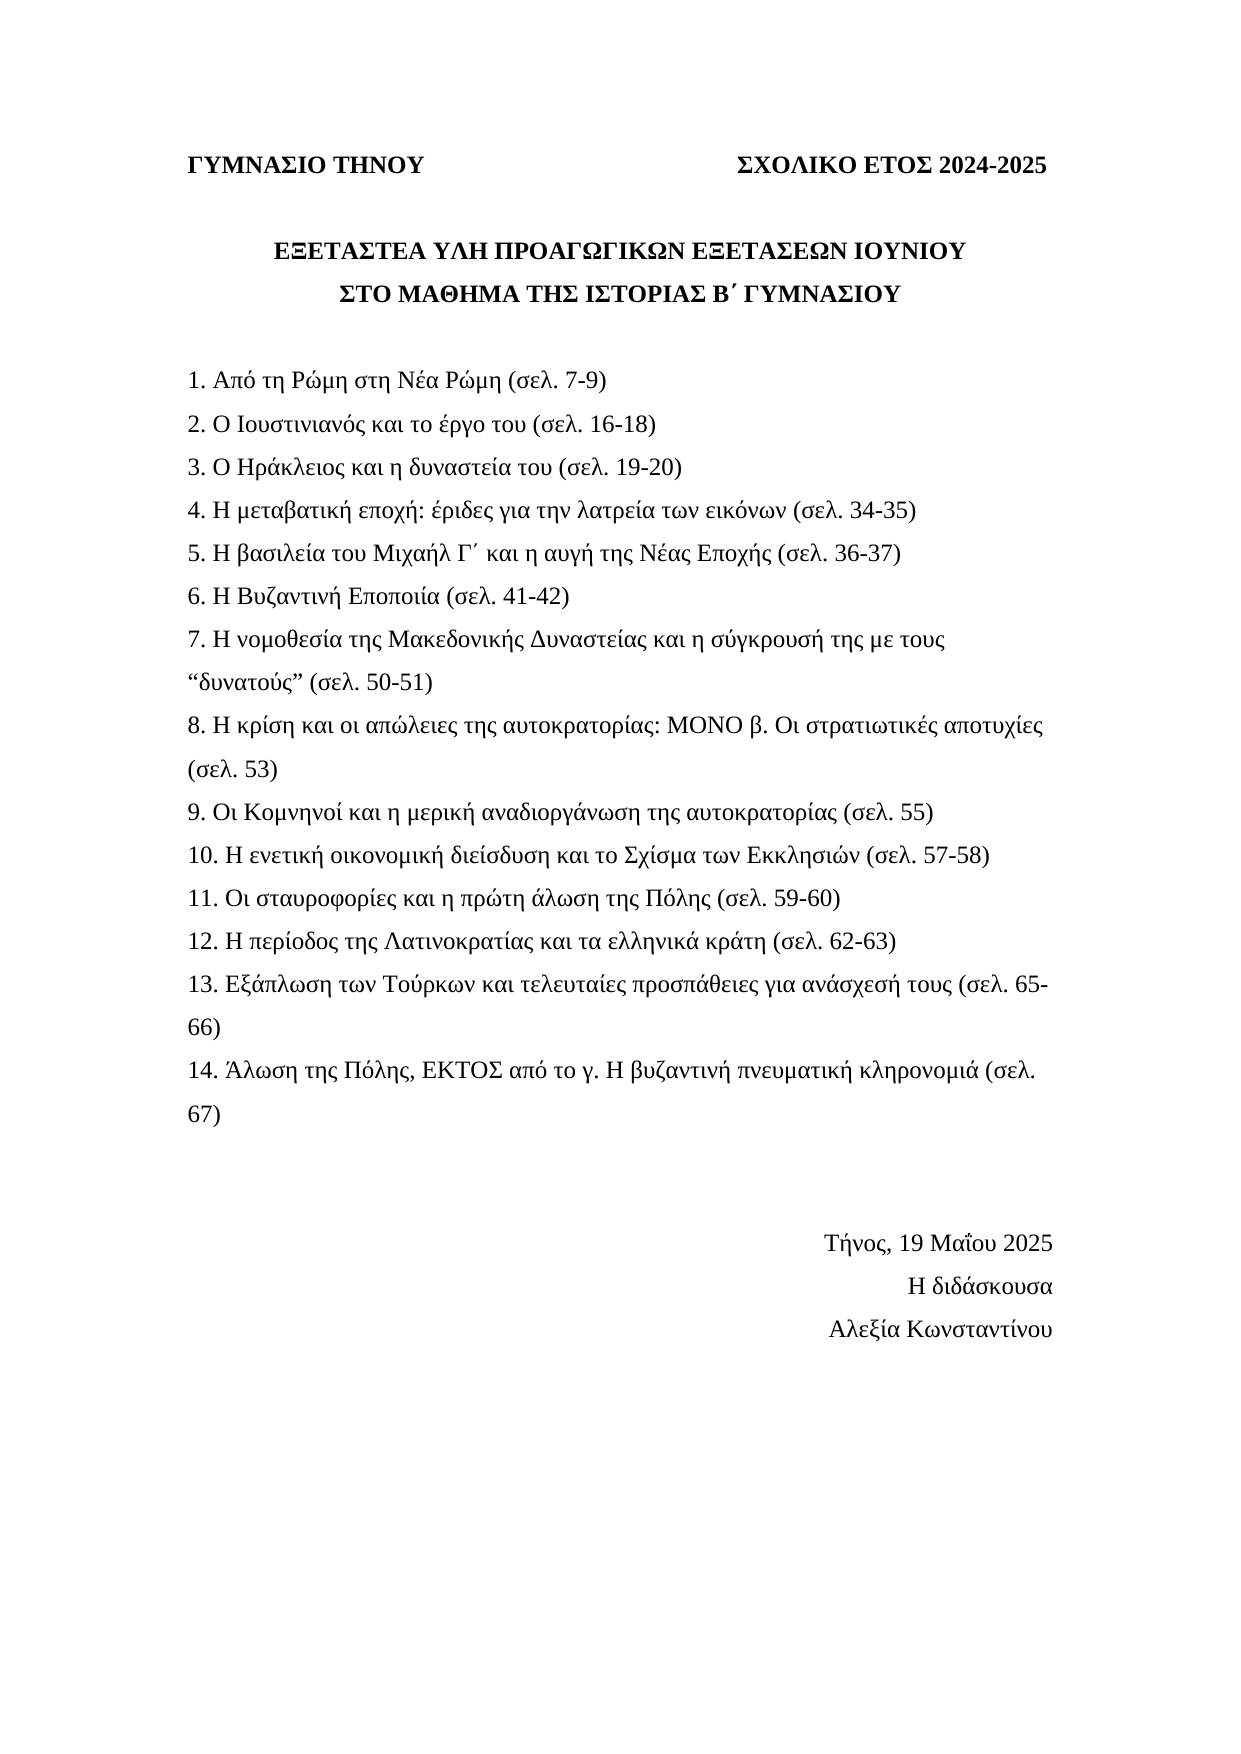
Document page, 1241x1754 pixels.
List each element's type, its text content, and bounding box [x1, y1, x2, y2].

text Αλεξία Κωνσταντίνου [187, 1314, 1053, 1343]
list Οι σταυροφορίες και η πρώτη άλωση της Πόλης (σελ. 59-60) [187, 883, 1053, 912]
list Ο Ιουστινιανός και το έργο του (σελ. 16-18) [187, 409, 1053, 437]
text Η διδάσκουσα [187, 1271, 1053, 1300]
list Η Βυζαντινή Εποποιία (σελ. 41-42) [187, 581, 1053, 610]
list Ο Ηράκλειος και η δυναστεία του (σελ. 19-20) [187, 452, 1053, 481]
list Εξάπλωση των Τούρκων και τελευταίες προσπάθειες για ανάσχεσή τους (σελ. 65-66) [187, 969, 1053, 1041]
list Η ενετική οικονομική διείσδυση και το Σχίσμα των Εκκλησιών (σελ. 57-58) [187, 840, 1053, 869]
text ΕΞΕΤΑΣΤΕΑ ΥΛΗ ΠΡΟΑΓΩΓΙΚΩΝ ΕΞΕΤΑΣΕΩΝ ΙΟΥΝΙΟΥ [187, 236, 1053, 265]
list Οι Κομνηνοί και η μερική αναδιοργάνωση της αυτοκρατορίας (σελ. 55) [187, 797, 1053, 826]
list Άλωση της Πόλης, ΕΚΤΟΣ από το γ. Η βυζαντινή πνευματική κληρονομιά (σελ. 67) [187, 1056, 1053, 1127]
list Από τη Ρώμη στη Νέα Ρώμη (σελ. 7-9) [187, 366, 1053, 394]
list Η κρίση και οι απώλειες της αυτοκρατορίας: ΜΟΝΟ β. Οι στρατιωτικές αποτυχίες (σελ. 53) [187, 711, 1053, 782]
text Τήνος, 19 Μαΐου 2025 [187, 1228, 1053, 1257]
list Η περίοδος της Λατινοκρατίας και τα ελληνικά κράτη (σελ. 62-63) [187, 926, 1053, 955]
text ΓΥΜΝΑΣΙΟ ΤΗΝΟΥ ΣΧΟΛΙΚΟ ΕΤΟΣ 2024-2025 [187, 150, 1053, 179]
list Η μεταβατική εποχή: έριδες για την λατρεία των εικόνων (σελ. 34-35) [187, 495, 1053, 524]
text ΣΤΟ ΜΑΘΗΜΑ ΤΗΣ ΙΣΤΟΡΙΑΣ Β΄ ΓΥΜΝΑΣΙΟΥ [187, 279, 1053, 308]
list Η βασιλεία του Μιχαήλ Γ΄ και η αυγή της Νέας Εποχής (σελ. 36-37) [187, 538, 1053, 567]
list Η νομοθεσία της Μακεδονικής Δυναστείας και η σύγκρουσή της με τους “δυνατούς” (σελ. 50-51) [187, 624, 1053, 696]
